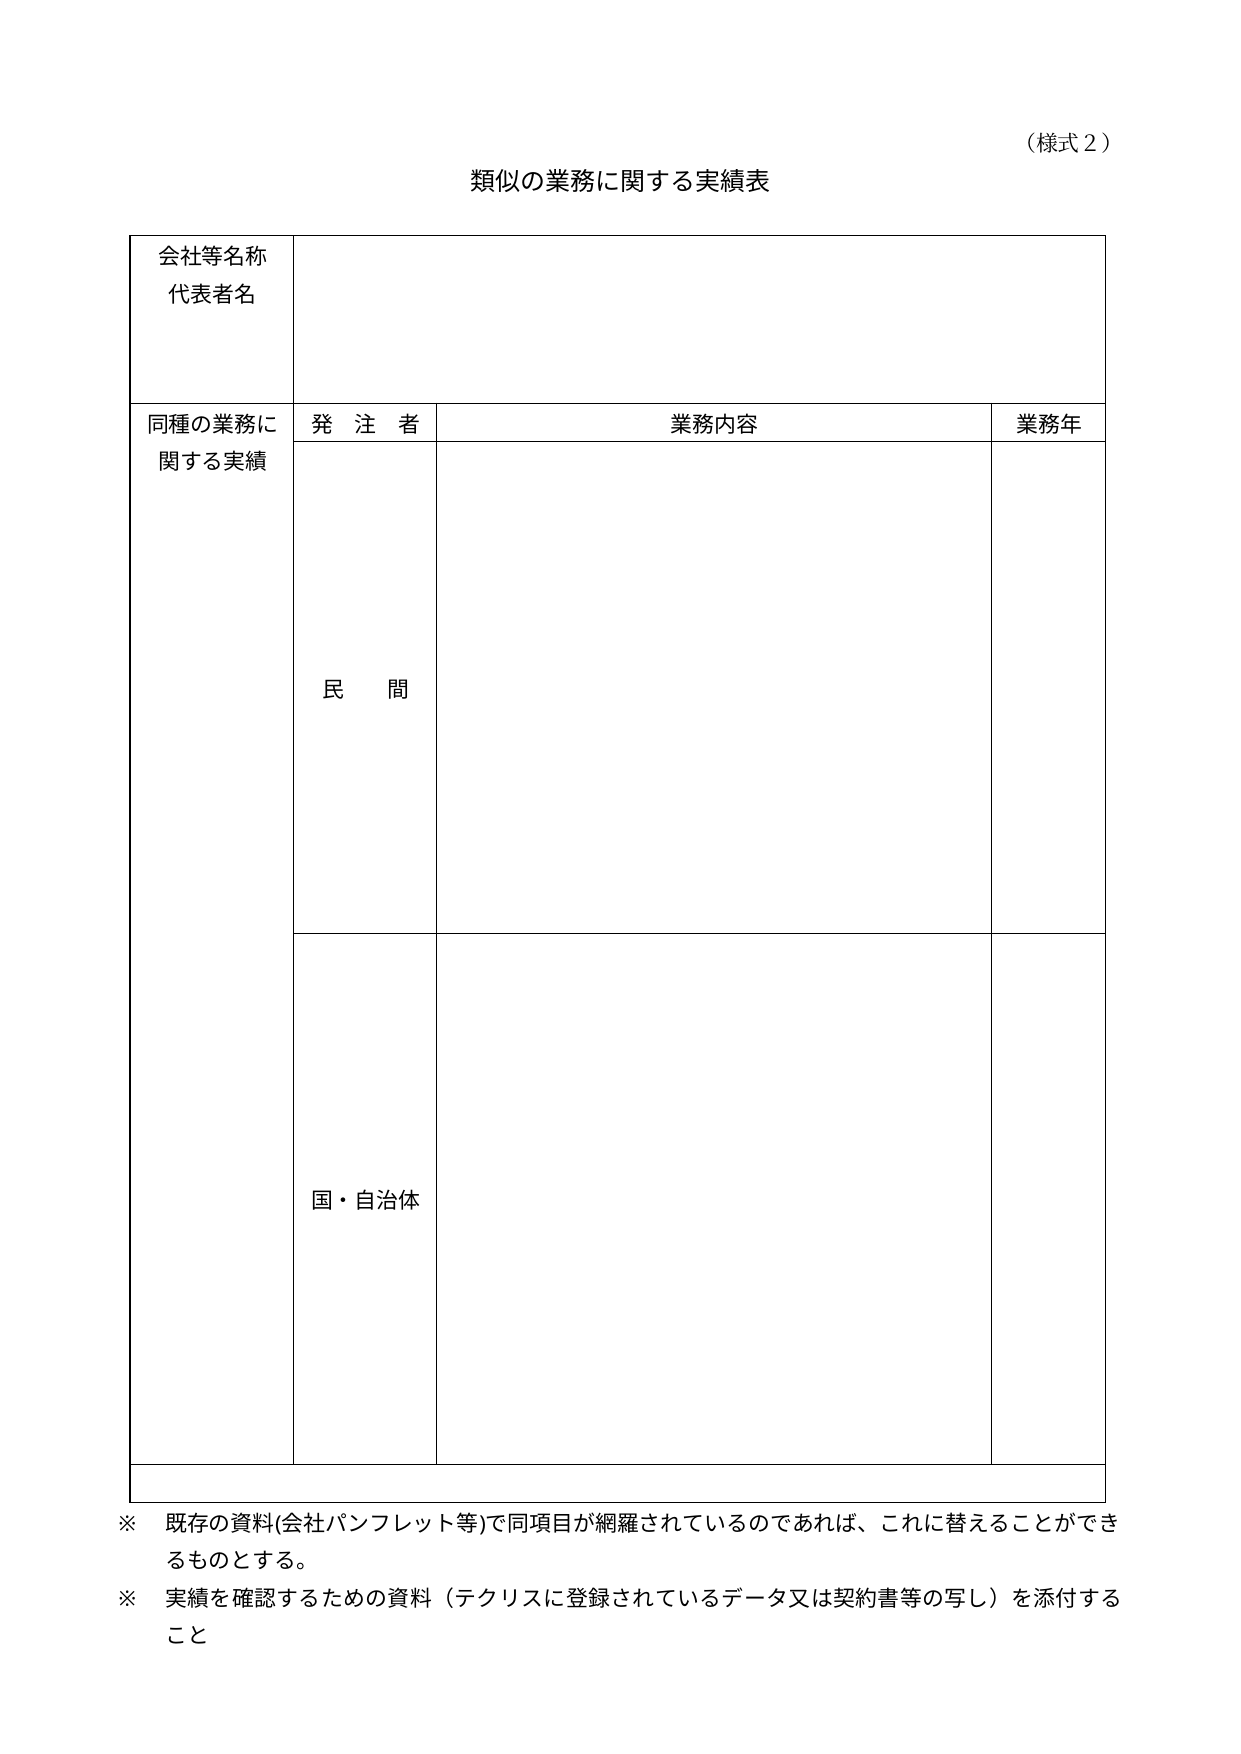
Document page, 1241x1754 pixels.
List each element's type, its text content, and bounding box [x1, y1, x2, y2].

table_cell 同種の業務に関する実績 [131, 404, 293, 1463]
table_cell [131, 1465, 1105, 1502]
table_cell [437, 442, 991, 933]
text 類似の業務に関する実績表 [118, 160, 1123, 198]
table_cell 業務内容 [437, 404, 991, 441]
table_header 会社等名称 代表者名 [131, 236, 293, 403]
text （様式２） [118, 123, 1123, 160]
table_cell 発 注 者 [294, 404, 436, 441]
table_cell [992, 442, 1105, 933]
table_cell 業務年 [992, 404, 1105, 441]
list 既存の資料(会社パンフレット等)で同項目が網羅されているのであれば、これに替えることができるものとする。 [118, 1503, 1123, 1578]
table_cell 国・自治体 [294, 934, 436, 1463]
table_cell 民 間 [294, 442, 436, 933]
list 実績を確認するための資料（テクリスに登録されているデータ又は契約書等の写し）を添付すること [118, 1578, 1123, 1653]
table_cell [437, 934, 991, 1463]
table_header [294, 236, 1105, 403]
table_cell [992, 934, 1105, 1463]
